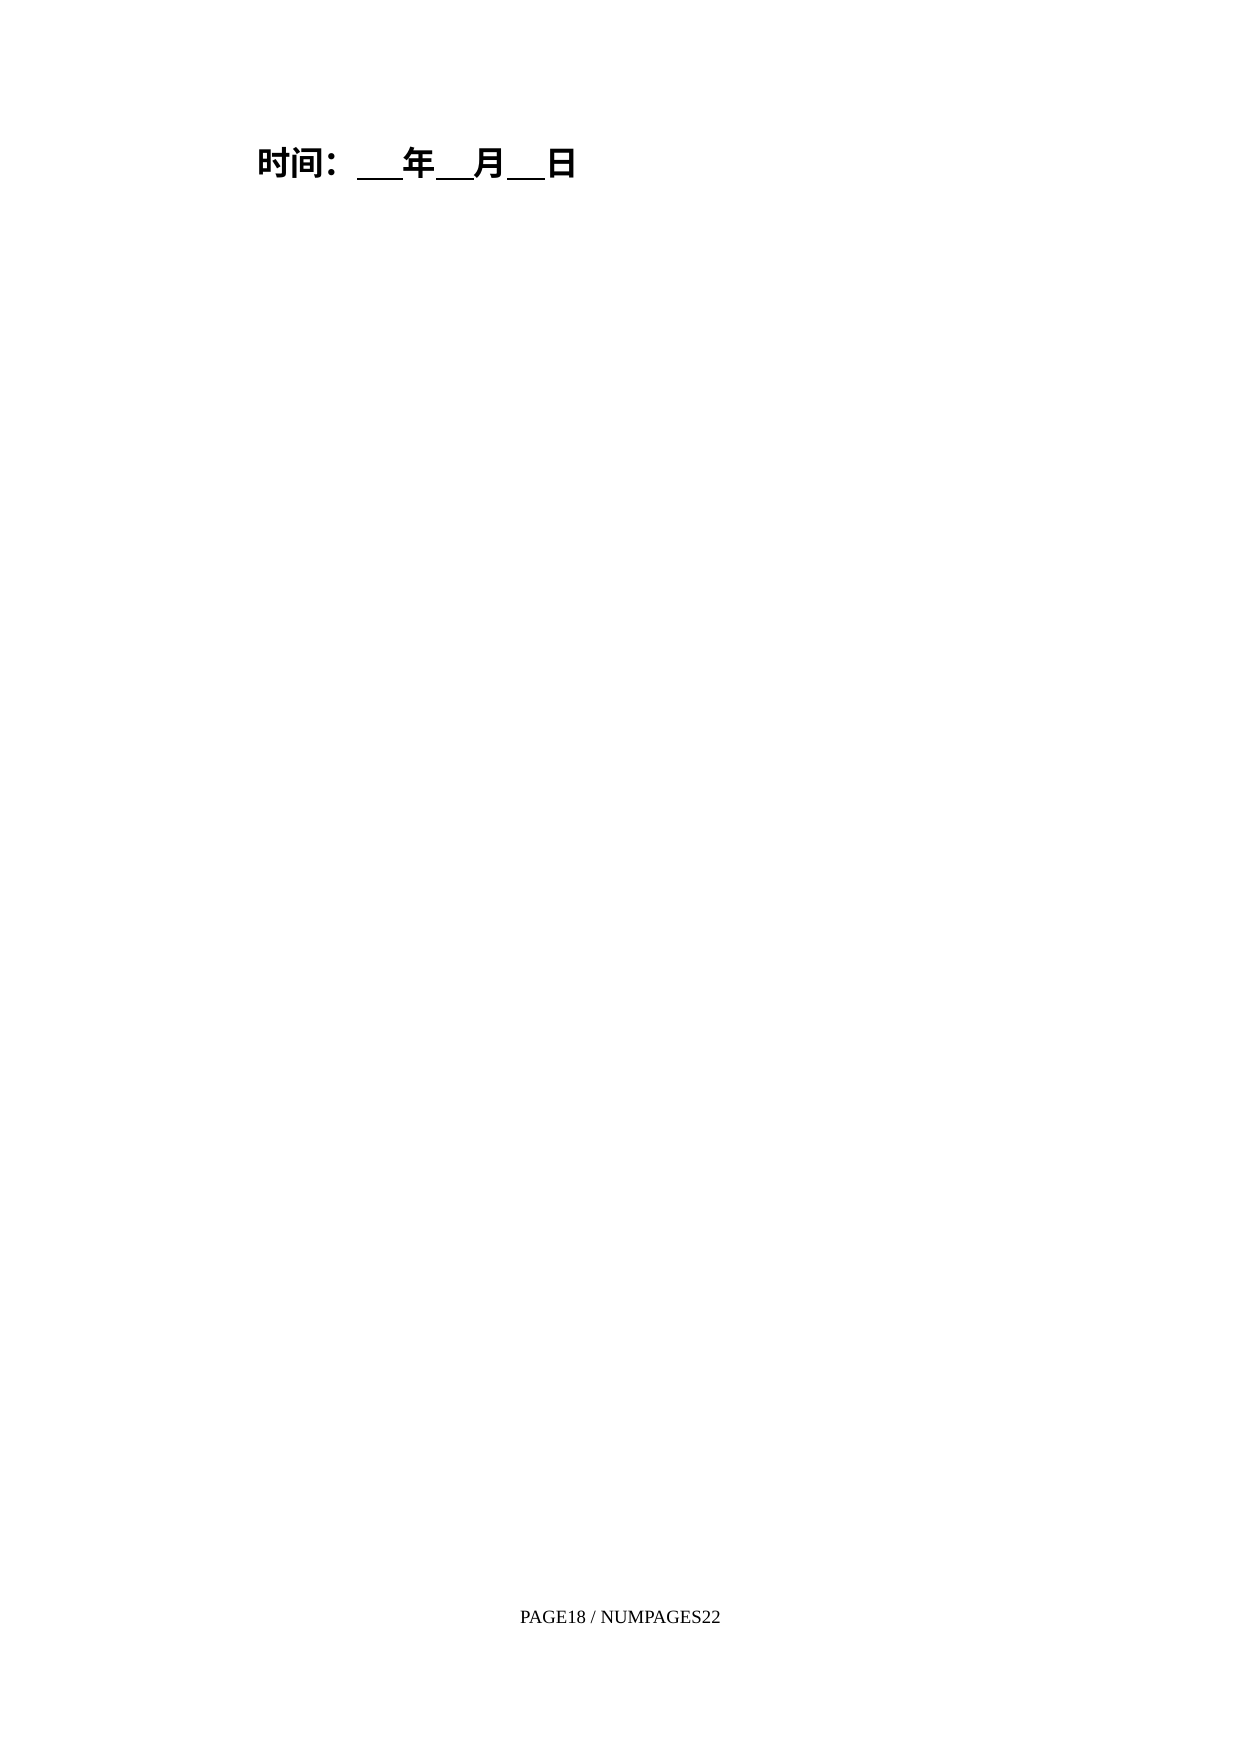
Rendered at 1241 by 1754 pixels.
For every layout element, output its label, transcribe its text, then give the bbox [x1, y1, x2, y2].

text 时间： 年 月 日 [75, 128, 1175, 193]
